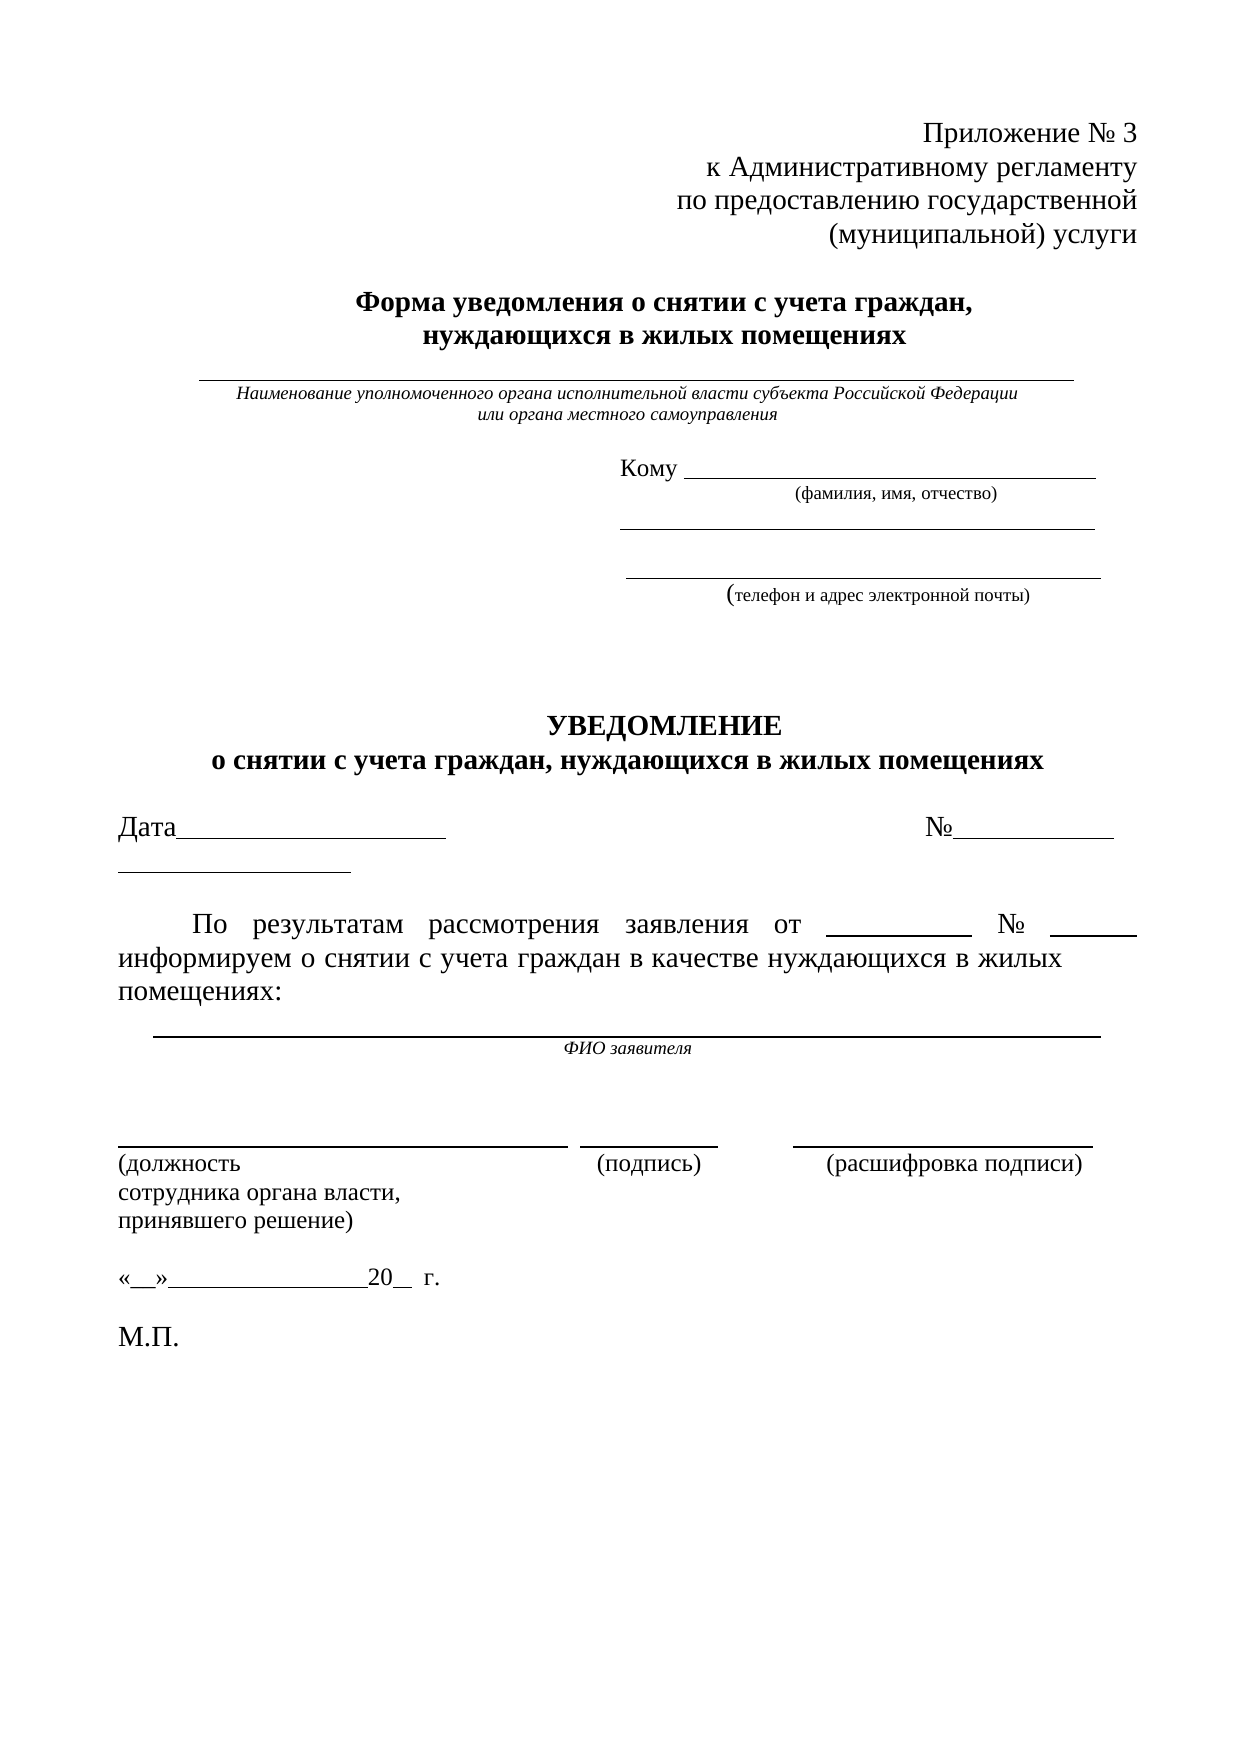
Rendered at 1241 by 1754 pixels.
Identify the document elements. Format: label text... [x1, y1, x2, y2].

text принявшего решение) [118, 1205, 1192, 1234]
text (телефон и адрес электронной почты) [726, 574, 1192, 607]
text Дата № [118, 809, 1192, 842]
text По результатам рассмотрения заявления от № [192, 906, 1192, 940]
text «__» 20 г. [118, 1262, 1192, 1291]
text о снятии с учета граждан, нуждающихся в жилых помещениях [211, 742, 1192, 775]
text Наименование уполномоченного органа исполнительной власти субъекта Российской Федерации или органа местного самоуправления [236, 376, 1020, 425]
text (муниципальной) услуги [100, 216, 1137, 250]
text Кому [620, 453, 1192, 482]
subtitle Форма уведомления о снятии с учета граждан, нуждающихся в жилых помещениях [355, 284, 975, 351]
text информируем о снятии с учета граждан в качестве нуждающихся в жилых помещениях: [118, 940, 1192, 1007]
text (должность (подпись) (расшифровка подписи) сотрудника органа власти, [118, 1142, 1083, 1205]
text Приложение № 3 к Административному регламенту по предоставлению государственной [676, 115, 1137, 216]
subtitle УВЕДОМЛЕНИЕ [140, 708, 1188, 742]
text (фамилия, имя, отчество) [795, 482, 1192, 503]
text ФИО заявителя [126, 1032, 1129, 1059]
text М.П. [118, 1319, 1192, 1353]
